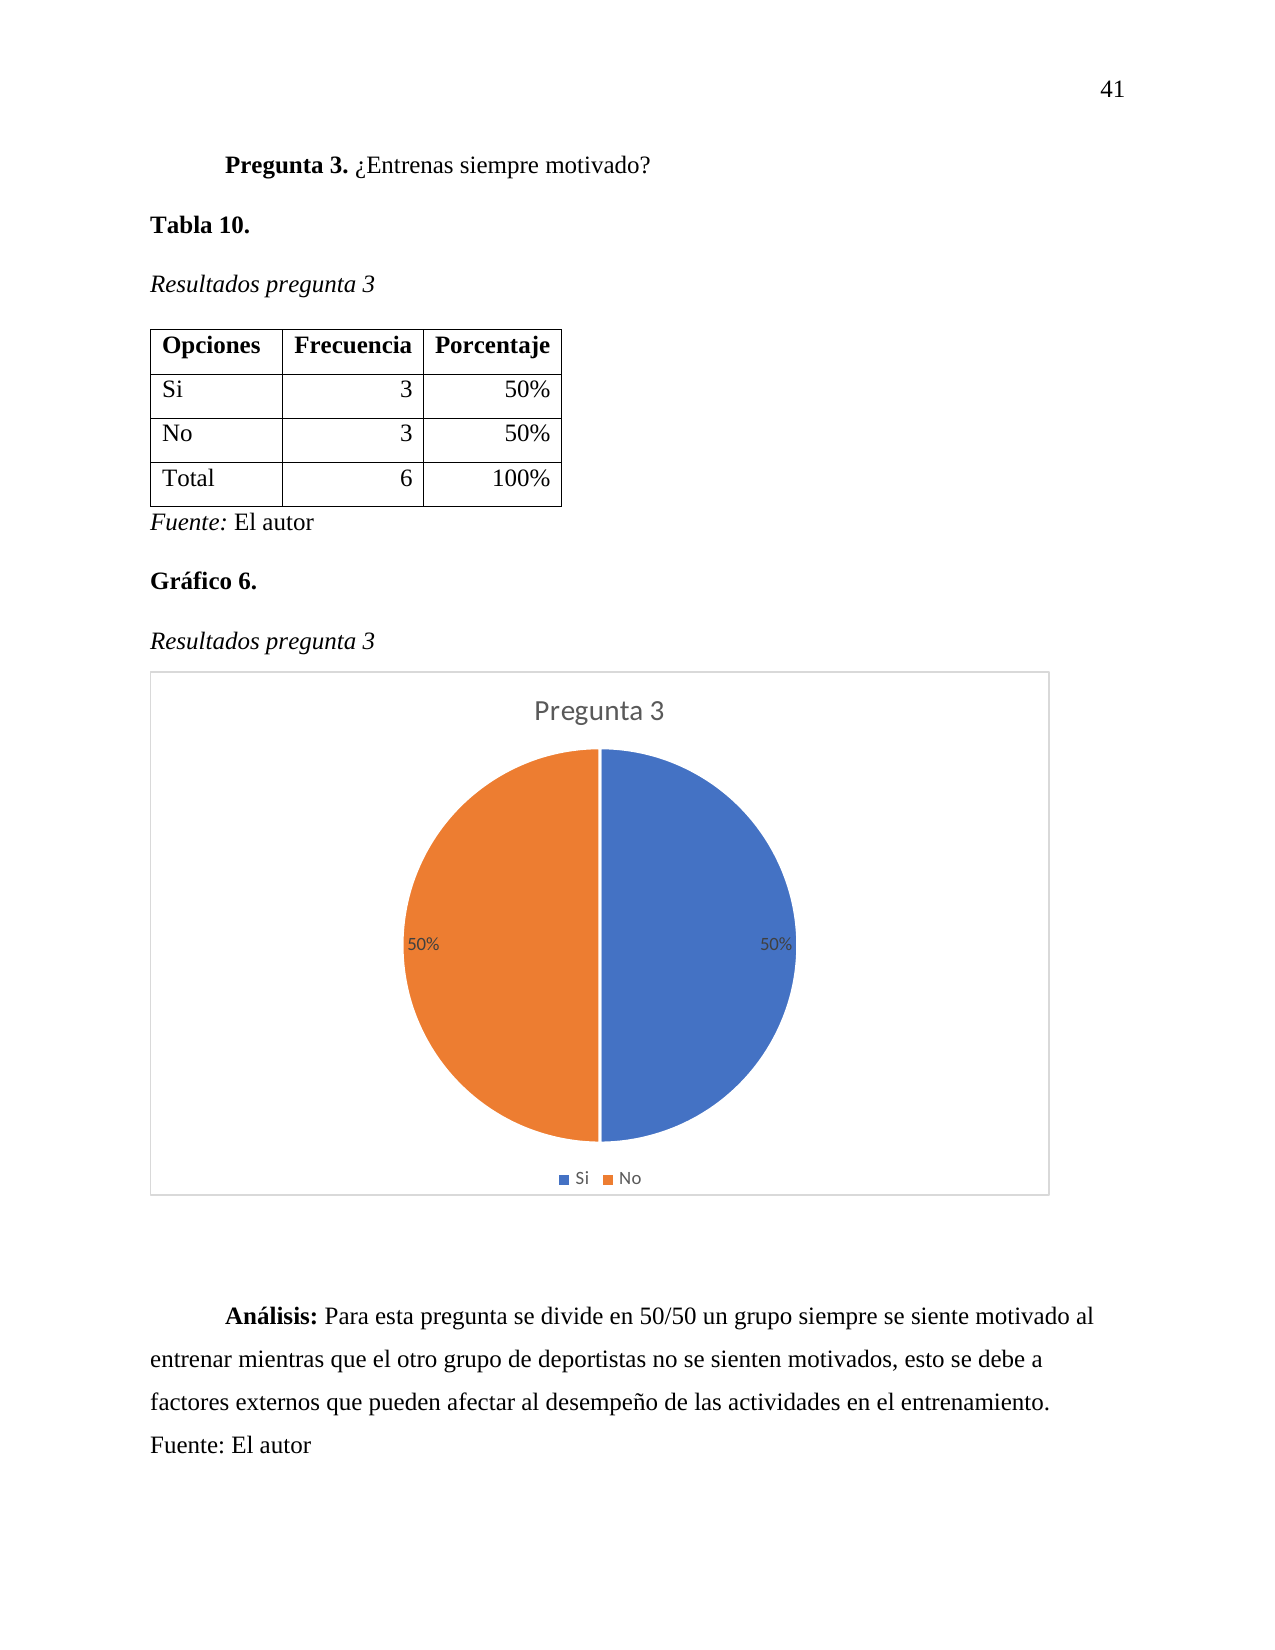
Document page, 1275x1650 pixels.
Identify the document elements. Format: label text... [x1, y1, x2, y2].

table_cell 100% [424, 463, 561, 506]
table_cell 3 [283, 375, 423, 417]
table_cell No [151, 419, 282, 462]
table_header Frecuencia [283, 330, 423, 373]
table_header Porcentaje [424, 330, 561, 373]
table_header Opciones [151, 330, 282, 373]
text Resultados pregunta 3 [150, 269, 1125, 298]
table_cell 6 [283, 463, 423, 506]
table_cell 3 [283, 419, 423, 462]
text Resultados pregunta 3 [150, 626, 1125, 655]
table_cell 50% [424, 419, 561, 462]
text Análisis: Para esta pregunta se divide en 50/50 un grupo siempre se siente motivado al entrenar mientras que el otro grupo de deportistas no se sienten motivados, esto se debe a factores externos que pueden afectar al desempeño de las actividades en el entrenamiento. Fuente: El autor [150, 1301, 1125, 1459]
text Fuente: El autor [150, 507, 1125, 535]
table_cell Total [151, 463, 282, 506]
table_cell Si [151, 375, 282, 417]
text Pregunta 3. ¿Entrenas siempre motivado? [150, 150, 1125, 179]
table_cell 50% [424, 375, 561, 417]
